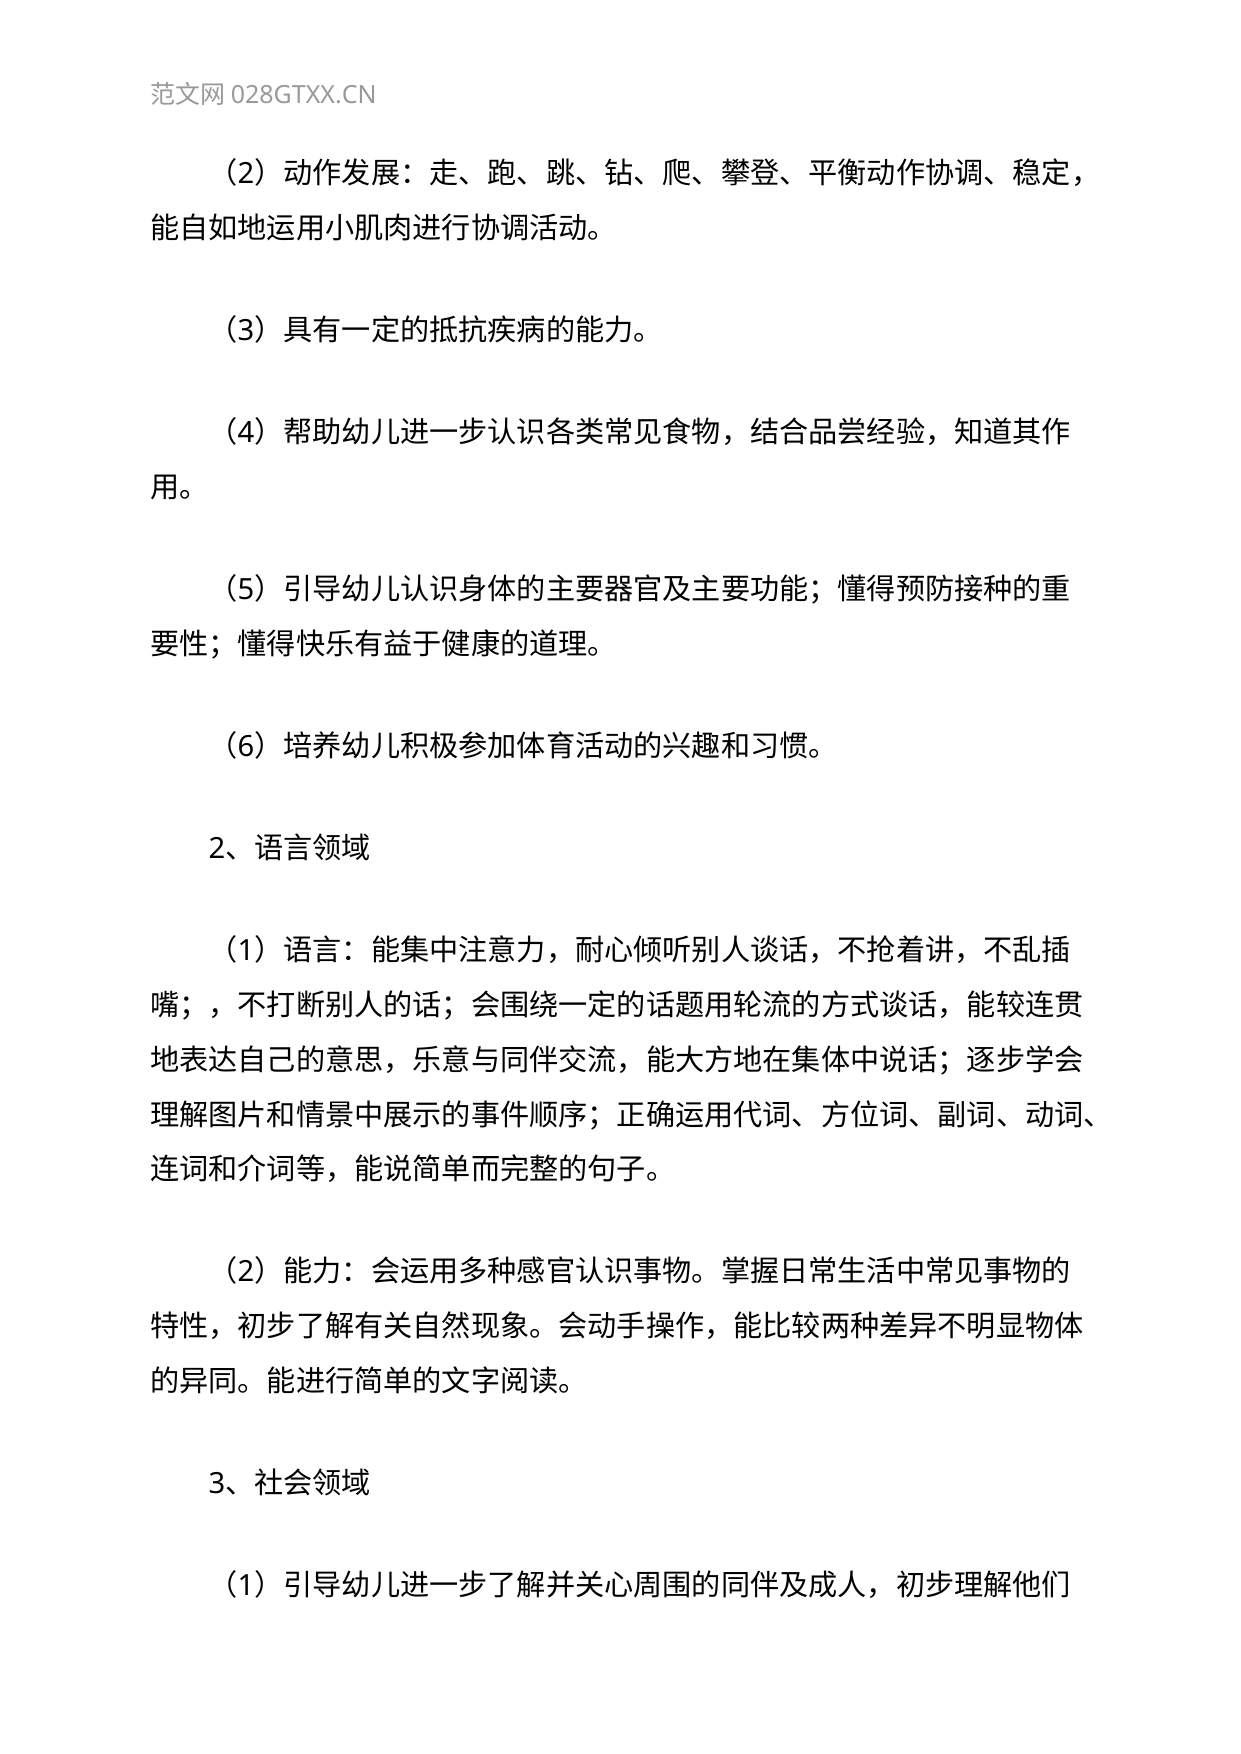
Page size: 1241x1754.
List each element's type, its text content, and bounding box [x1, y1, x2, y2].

text （5）引导幼儿认识身体的主要器官及主要功能；懂得预防接种的重要性；懂得快乐有益于健康的道理。 [150, 566, 1090, 663]
text （4）帮助幼儿进一步认识各类常见食物，结合品尝经验，知道其作用。 [150, 409, 1090, 506]
text （2）能力：会运用多种感官认识事物。掌握日常生活中常见事物的特性，初步了解有关自然现象。会动手操作，能比较两种差异不明显物体的异同。能进行简单的文字阅读。 [150, 1248, 1090, 1400]
text 2、语言领域 [150, 824, 1090, 867]
text （3）具有一定的抵抗疾病的能力。 [150, 307, 1090, 349]
text 3、社会领域 [150, 1459, 1090, 1502]
text （1）语言：能集中注意力，耐心倾听别人谈话，不抢着讲，不乱插嘴；，不打断别人的话；会围绕一定的话题用轮流的方式谈话，能较连贯地表达自己的意思，乐意与同伴交流，能大方地在集体中说话；逐步学会理解图片和情景中展示的事件顺序；正确运用代词、方位词、副词、动词、连词和介词等，能说简单而完整的句子。 [150, 926, 1090, 1188]
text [150, 1561, 1090, 1604]
text （6）培养幼儿积极参加体育活动的兴趣和习惯。 [150, 722, 1090, 765]
text （2）动作发展：走、跑、跳、钻、爬、攀登、平衡动作协调、稳定，能自如地运用小肌肉进行协调活动。 [150, 150, 1090, 247]
